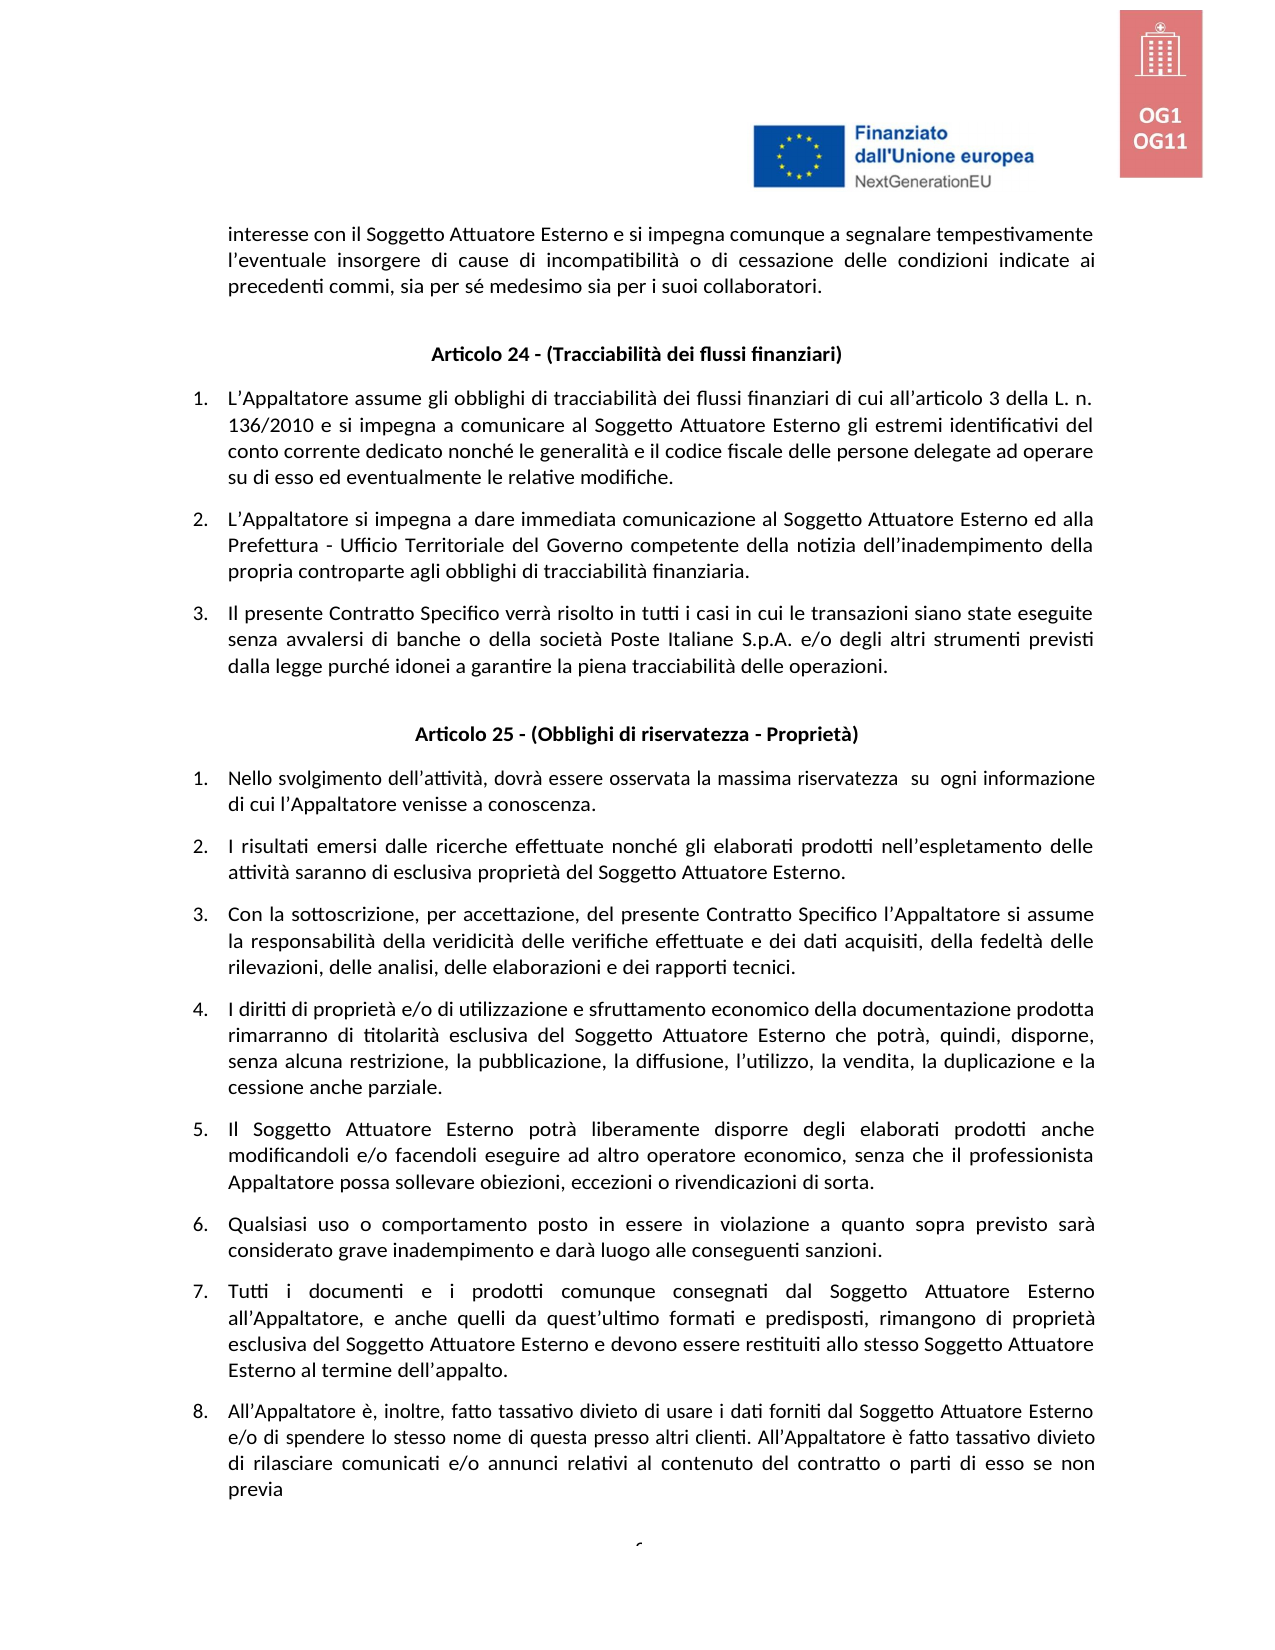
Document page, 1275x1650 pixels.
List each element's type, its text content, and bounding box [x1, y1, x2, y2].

list Con la sottoscrizione, per accettazione, del presente Contratto Specifico l’Appaltatore si assume la responsabilità della veridicità delle verifiche effettuate e dei dati acquisiti, della fedeltà delle rilevazioni, delle analisi, delle elaborazioni e dei rapporti tecnici. [193, 902, 1095, 979]
list L’Appaltatore assume gli obblighi di tracciabilità dei flussi finanziari di cui all’articolo 3 della L. n. 136/2010 e si impegna a comunicare al Soggetto Attuatore Esterno gli estremi identificativi del conto corrente dedicato nonché le generalità e il codice fiscale delle persone delegate ad operare su di esso ed eventualmente le relative modifiche. [193, 386, 1095, 489]
list All’Appaltatore è, inoltre, fatto tassativo divieto di usare i dati forniti dal Soggetto Attuatore Esterno e/o di spendere lo stesso nome di questa presso altri clienti. All’Appaltatore è fatto tassativo divieto di rilasciare comunicati e/o annunci relativi al contenuto del contratto o parti di esso se non previa [193, 1398, 1095, 1502]
list I risultati emersi dalle ricerche effettuate nonché gli elaborati prodotti nell’espletamento delle attività saranno di esclusiva proprietà del Soggetto Attuatore Esterno. [193, 833, 1096, 885]
picture [1116, 10, 1204, 178]
list Qualsiasi uso o comportamento posto in essere in violazione a quanto sopra previsto sarà considerato grave inadempimento e darà luogo alle conseguenti sanzioni. [193, 1211, 1095, 1262]
subtitle Articolo 25 - (Obblighi di riservatezza - Proprietà) [184, 721, 1089, 747]
list I diritti di proprietà e/o di utilizzazione e sfruttamento economico della documentazione prodotta rimarranno di titolarità esclusiva del Soggetto Attuatore Esterno che potrà, quindi, disporne, senza alcuna restrizione, la pubblicazione, la diffusione, l’utilizzo, la vendita, la duplicazione e la cessione anche parziale. [193, 996, 1095, 1100]
list Il presente Contratto Specifico verrà risolto in tutti i casi in cui le transazioni siano state eseguite senza avvalersi di banche o della società Poste Italiane S.p.A. e/o degli altri strumenti previsti dalla legge purché idonei a garantire la piena tracciabilità delle operazioni. [193, 601, 1095, 678]
picture [747, 122, 1037, 192]
list L’Appaltatore si impegna a dare immediata comunicazione al Soggetto Attuatore Esterno ed alla Prefettura - Ufficio Territoriale del Governo competente della notizia dell’inadempimento della propria controparte agli obblighi di tracciabilità finanziaria. [193, 506, 1095, 584]
list Il Soggetto Attuatore Esterno potrà liberamente disporre degli elaborati prodotti anche modificandoli e/o facendoli eseguire ad altro operatore economico, senza che il professionista Appaltatore possa sollevare obiezioni, eccezioni o rivendicazioni di sorta. [193, 1117, 1095, 1194]
text interesse con il Soggetto Attuatore Esterno e si impegna comunque a segnalare tempestivamente l’eventuale insorgere di cause di incompatibilità o di cessazione delle condizioni indicate ai precedenti commi, sia per sé medesimo sia per i suoi collaboratori. [228, 221, 1096, 298]
list Tutti i documenti e i prodotti comunque consegnati dal Soggetto Attuatore Esterno all’Appaltatore, e anche quelli da quest’ultimo formati e predisposti, rimangono di proprietà esclusiva del Soggetto Attuatore Esterno e devono essere restituiti allo stesso Soggetto Attuatore Esterno al termine dell’appalto. [193, 1278, 1095, 1382]
subtitle Articolo 24 - (Tracciabilità dei flussi finanziari) [184, 341, 1089, 367]
list Nello svolgimento dell’attività, dovrà essere osservata la massima riservatezza su ogni informazione di cui l’Appaltatore venisse a conoscenza. [193, 765, 1095, 817]
